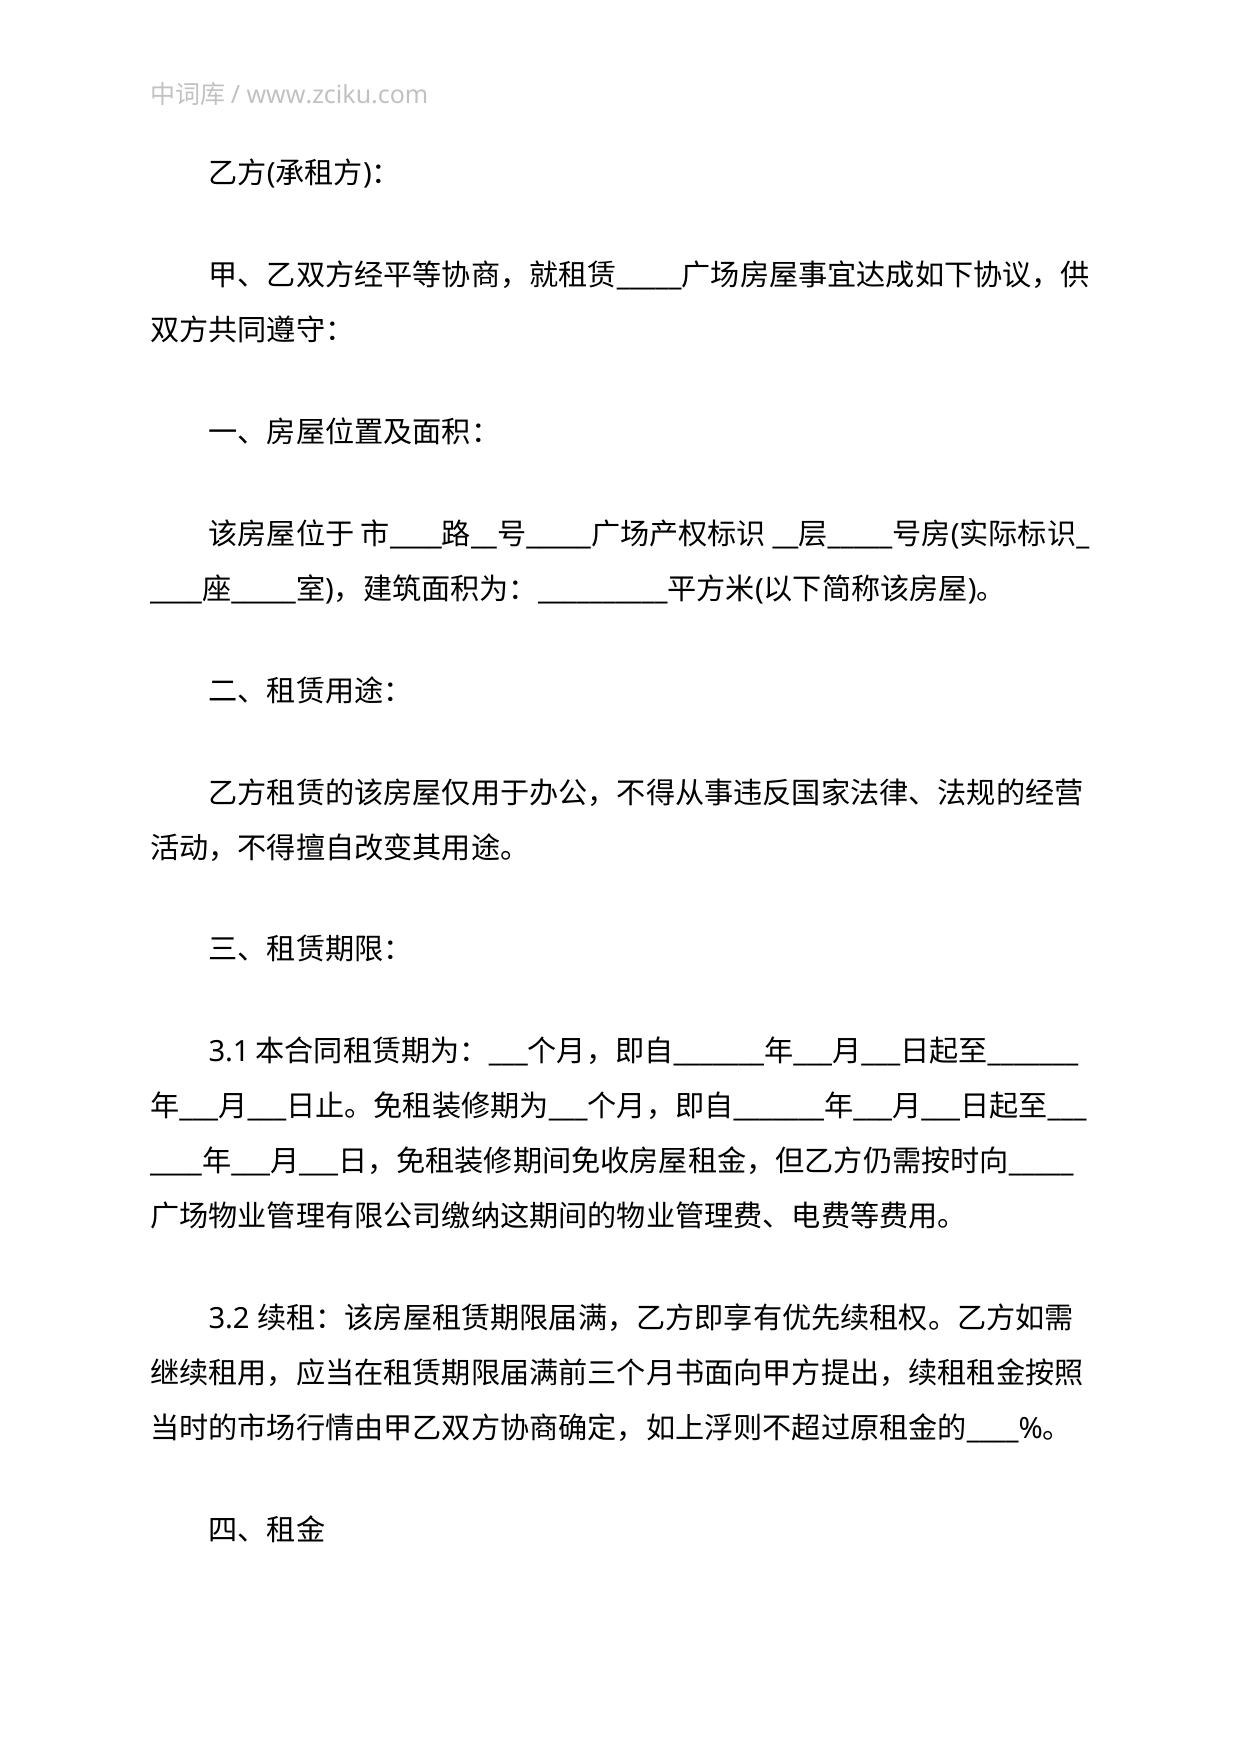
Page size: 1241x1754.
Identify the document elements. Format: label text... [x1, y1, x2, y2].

text 三、租赁期限： [150, 926, 1090, 968]
text 3.1本合同租赁期为：___个月，即自_______年___月___日起至_______年___月___日止。免租装修期为___个月，即自_______年___月___日起至_______年___月___日，免租装修期间免收房屋租金，但乙方仍需按时向_____广场物业管理有限公司缴纳这期间的物业管理费、电费等费用。 [150, 1028, 1090, 1235]
text 乙方(承租方)： [150, 150, 1090, 192]
text 3.2 续租：该房屋租赁期限届满，乙方即享有优先续租权。乙方如需继续租用，应当在租赁期限届满前三个月书面向甲方提出，续租租金按照当时的市场行情由甲乙双方协商确定，如上浮则不超过原租金的____%。 [150, 1294, 1090, 1447]
text 二、租赁用途： [150, 667, 1090, 710]
text 一、房屋位置及面积： [150, 409, 1090, 451]
text 乙方租赁的该房屋仅用于办公，不得从事违反国家法律、法规的经营活动，不得擅自改变其用途。 [150, 769, 1090, 866]
text 该房屋位于 市____路__号_____广场产权标识 __层_____号房(实际标识_____座_____室)，建筑面积为：__________平方米(以下简称该房屋)。 [150, 511, 1090, 608]
text 四、租金 [150, 1506, 1090, 1549]
text 甲、乙双方经平等协商，就租赁_____广场房屋事宜达成如下协议，供双方共同遵守： [150, 252, 1090, 349]
